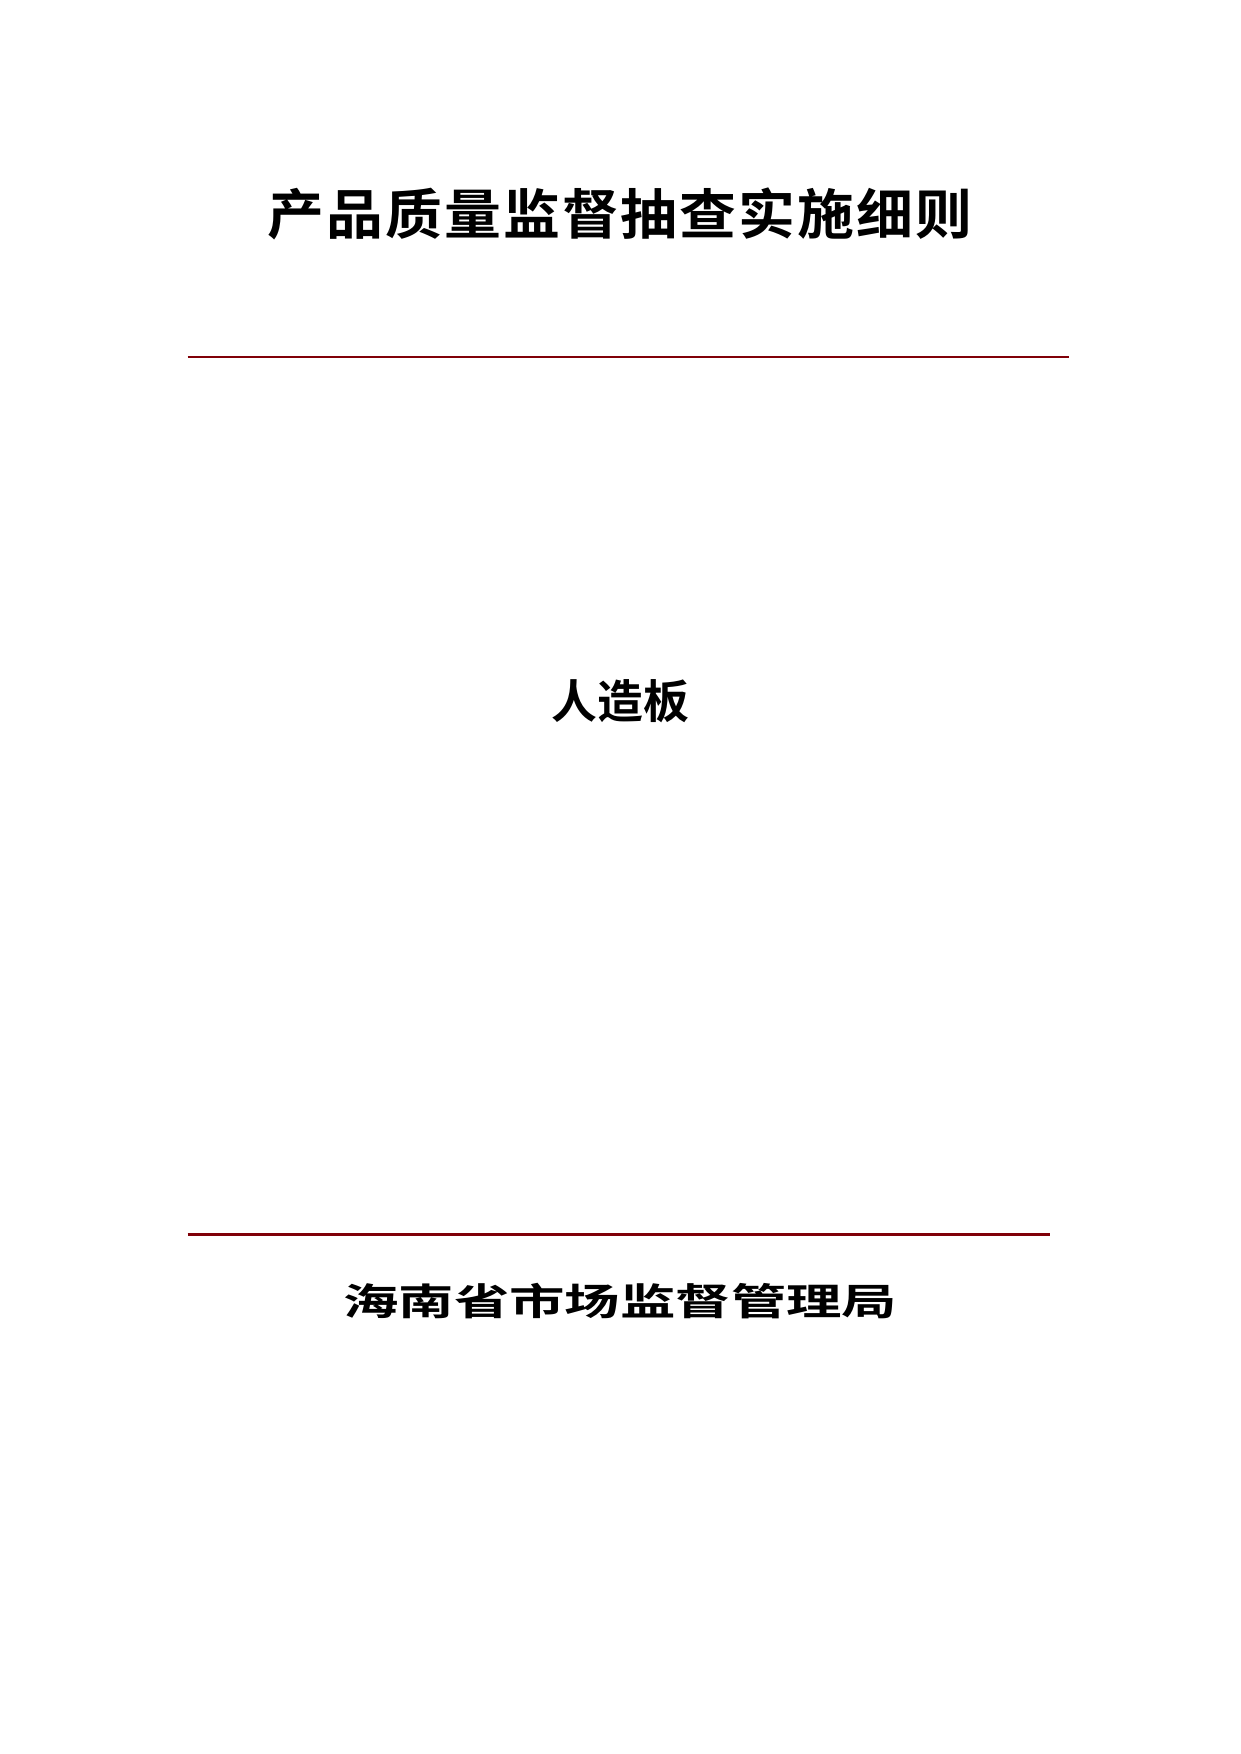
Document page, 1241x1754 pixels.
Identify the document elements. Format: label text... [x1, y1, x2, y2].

text 人造板 [187, 649, 1053, 747]
text 产品质量监督抽查实施细则 [187, 162, 1053, 259]
text 海南省市场监督管理局 [187, 1267, 1053, 1332]
